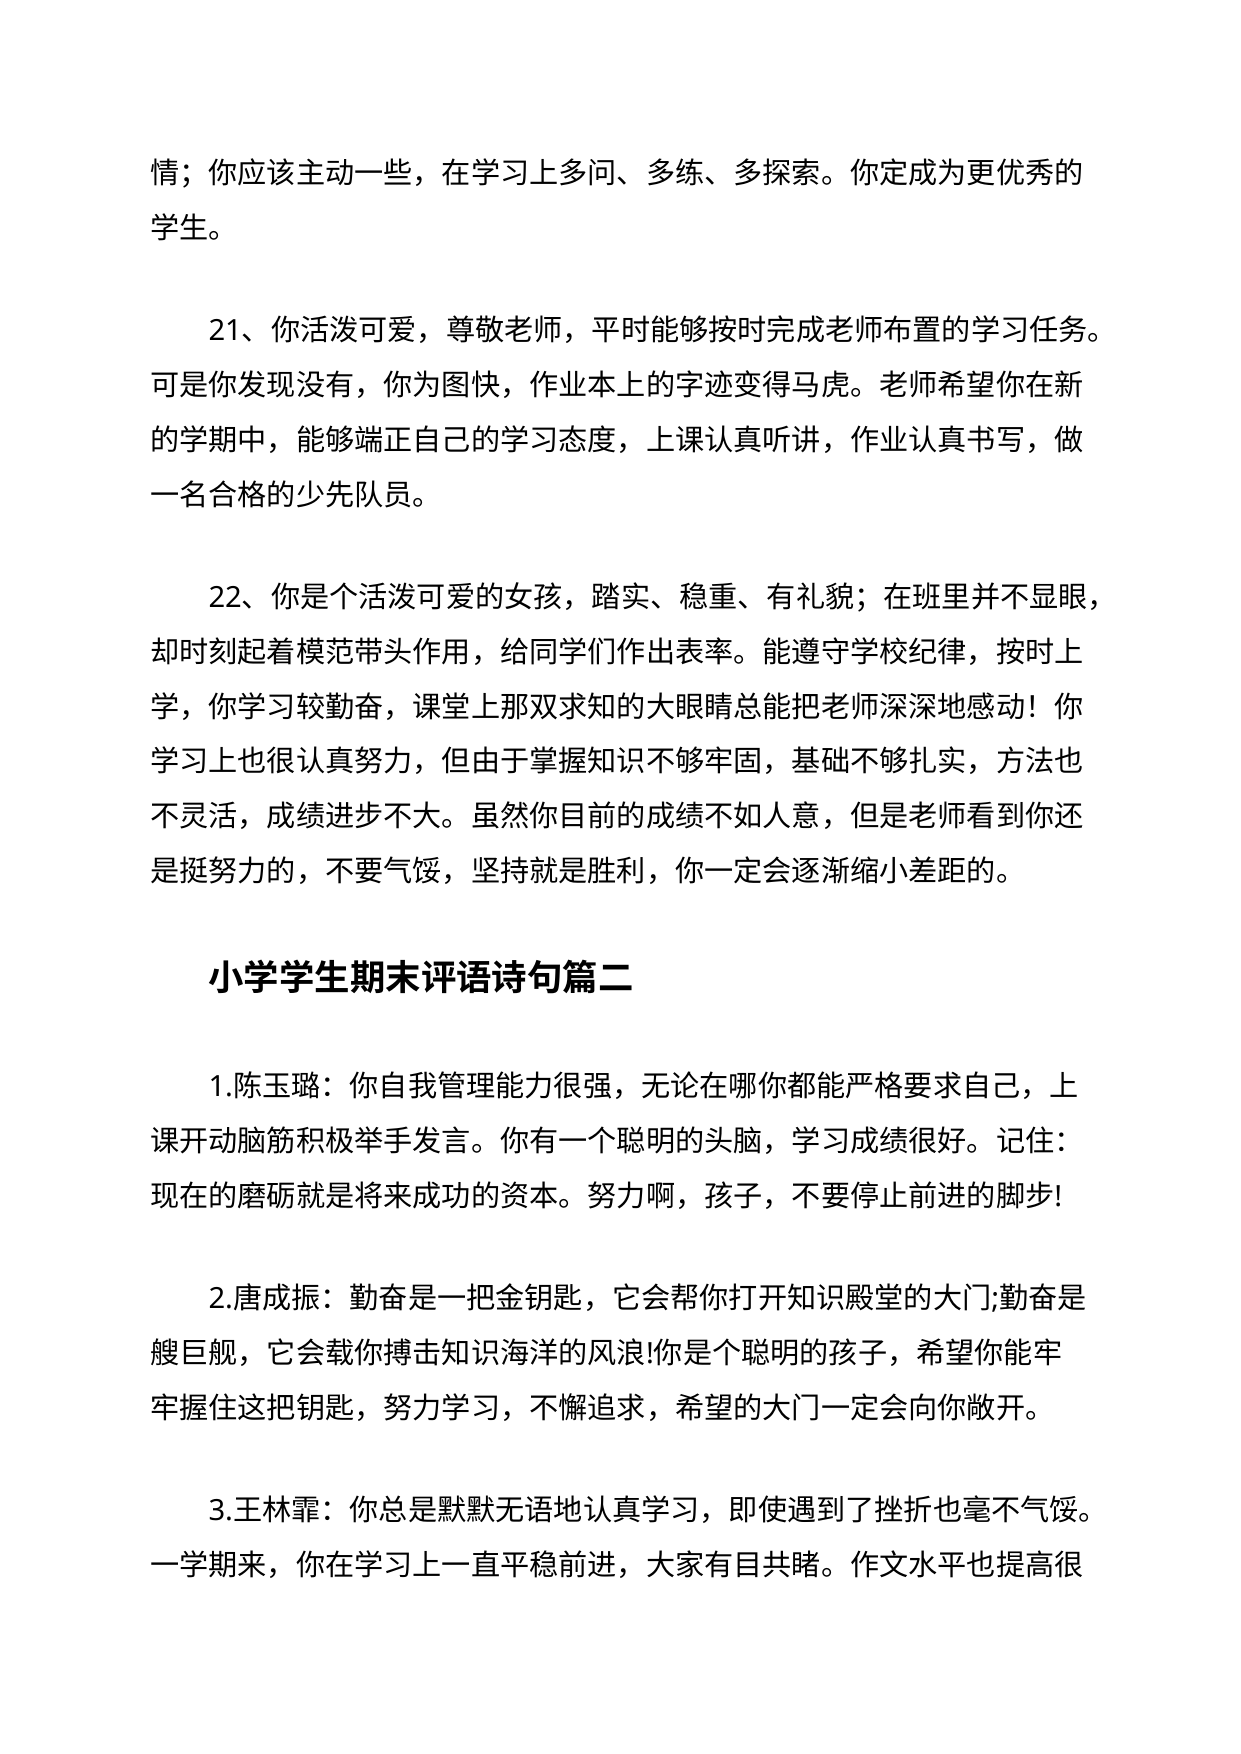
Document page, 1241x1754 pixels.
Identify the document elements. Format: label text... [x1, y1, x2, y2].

text 21、你活泼可爱，尊敬老师，平时能够按时完成老师布置的学习任务。可是你发现没有，你为图快，作业本上的字迹变得马虎。老师希望你在新的学期中，能够端正自己的学习态度，上课认真听讲，作业认真书写，做一名合格的少先队员。 [150, 307, 1090, 514]
text 22、你是个活泼可爱的女孩，踏实、稳重、有礼貌；在班里并不显眼，却时刻起着模范带头作用，给同学们作出表率。能遵守学校纪律，按时上学，你学习较勤奋，课堂上那双求知的大眼睛总能把老师深深地感动！你学习上也很认真努力，但由于掌握知识不够牢固，基础不够扎实，方法也不灵活，成绩进步不大。虽然你目前的成绩不如人意，但是老师看到你还是挺努力的，不要气馁，坚持就是胜利，你一定会逐渐缩小差距的。 [150, 573, 1090, 890]
text 小学学生期末评语诗句篇二 [150, 949, 1090, 1001]
text 2.唐成振：勤奋是一把金钥匙，它会帮你打开知识殿堂的大门;勤奋是艘巨舰，它会载你搏击知识海洋的风浪!你是个聪明的孩子，希望你能牢牢握住这把钥匙，努力学习，不懈追求，希望的大门一定会向你敞开。 [150, 1275, 1090, 1427]
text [150, 150, 1090, 247]
text 1.陈玉璐：你自我管理能力很强，无论在哪你都能严格要求自己，上课开动脑筋积极举手发言。你有一个聪明的头脑，学习成绩很好。记住：现在的磨砺就是将来成功的资本。努力啊，孩子，不要停止前进的脚步! [150, 1063, 1090, 1215]
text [150, 1487, 1090, 1584]
